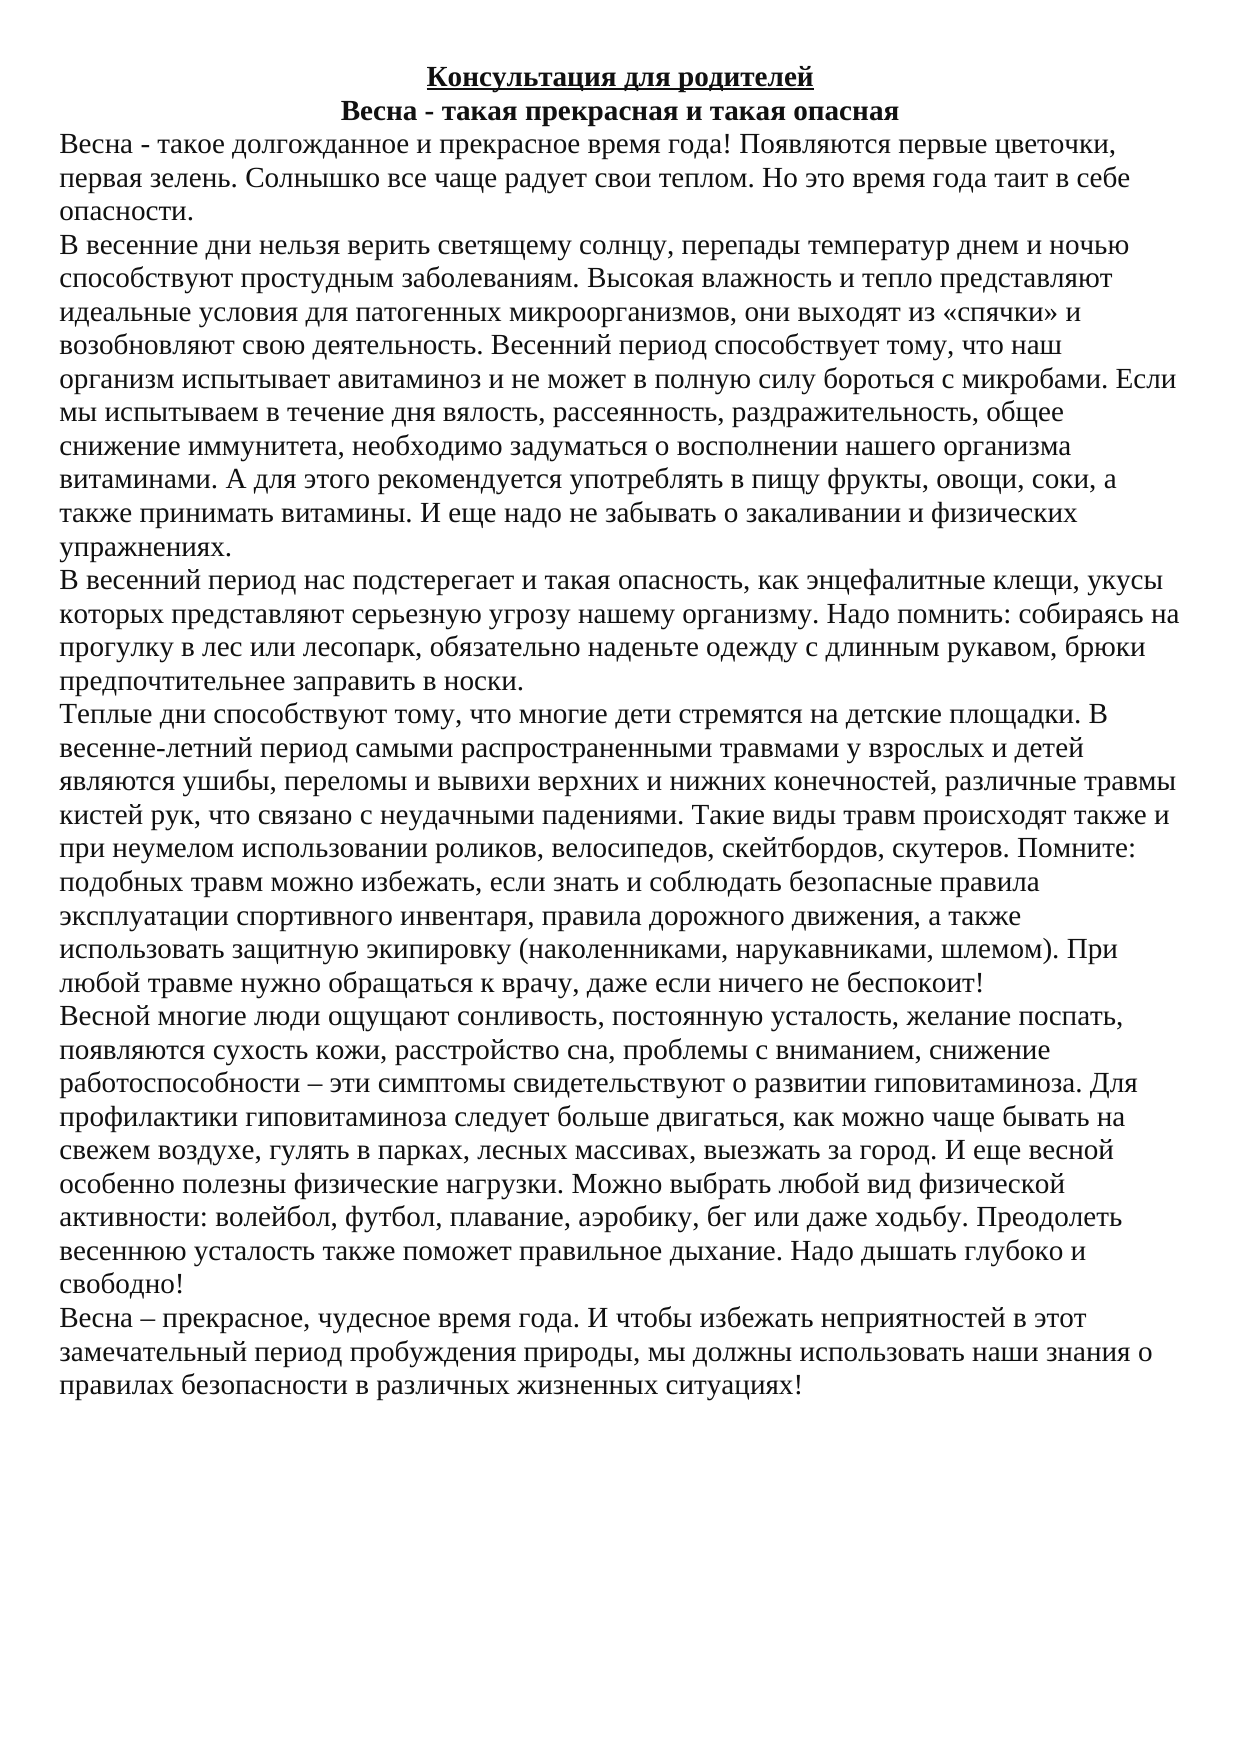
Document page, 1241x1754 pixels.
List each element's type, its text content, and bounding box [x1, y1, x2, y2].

text Весной многие люди ощущают сонливость, постоянную усталость, желание поспать, появляются сухость кожи, расстройство сна, проблемы с вниманием, снижение работоспособности – эти симптомы свидетельствуют о развитии гиповитаминоза. Для профилактики гиповитаминоза следует больше двигаться, как можно чаще бывать на свежем воздухе, гулять в парках, лесных массивах, выезжать за город. И еще весной особенно полезны физические нагрузки. Можно выбрать любой вид физической активности: волейбол, футбол, плавание, аэробику, бег или даже ходьбу. Преодолеть весеннюю усталость также поможет правильное дыхание. Надо дышать глубоко и свободно! [59, 998, 1181, 1300]
text Весна - такое долгожданное и прекрасное время года! Появляются первые цветочки, первая зелень. Солнышко все чаще радует свои теплом. Но это время года таит в себе опасности. [59, 126, 1181, 227]
text В весенний период нас подстерегает и такая опасность, как энцефалитные клещи, укусы которых представляют серьезную угрозу нашему организму. Надо помнить: собираясь на прогулку в лес или лесопарк, обязательно наденьте одежду с длинным рукавом, брюки предпочтительнее заправить в носки. [59, 562, 1181, 696]
text Весна - такая прекрасная и такая опасная [59, 93, 1181, 126]
text Консультация для родителей [59, 59, 1181, 93]
text Теплые дни способствуют тому, что многие дети стремятся на детские площадки. В весенне-летний период самыми распространенными травмами у взрослых и детей являются ушибы, переломы и вывихи верхних и нижних конечностей, различные травмы кистей рук, что связано с неудачными падениями. Такие виды травм происходят также и при неумелом использовании роликов, велосипедов, скейтбордов, скутеров. Помните: подобных травм можно избежать, если знать и соблюдать безопасные правила эксплуатации спортивного инвентаря, правила дорожного движения, а также использовать защитную экипировку (наколенниками, нарукавниками, шлемом). При любой травме нужно обращаться к врачу, даже если ничего не беспокоит! [59, 696, 1181, 998]
text В весенние дни нельзя верить светящему солнцу, перепады температур днем и ночью способствуют простудным заболеваниям. Высокая влажность и тепло представляют идеальные условия для патогенных микроорганизмов, они выходят из «спячки» и возобновляют свою деятельность. Весенний период способствует тому, что наш организм испытывает авитаминоз и не может в полную силу бороться с микробами. Если мы испытываем в течение дня вялость, рассеянность, раздражительность, общее снижение иммунитета, необходимо задуматься о восполнении нашего организма витаминами. А для этого рекомендуется употреблять в пищу фрукты, овощи, соки, а также принимать витамины. И еще надо не забывать о закаливании и физических упражнениях. [59, 227, 1181, 562]
text Весна – прекрасное, чудесное время года. И чтобы избежать неприятностей в этот замечательный период пробуждения природы, мы должны использовать наши знания о правилах безопасности в различных жизненных ситуациях! [59, 1300, 1181, 1401]
